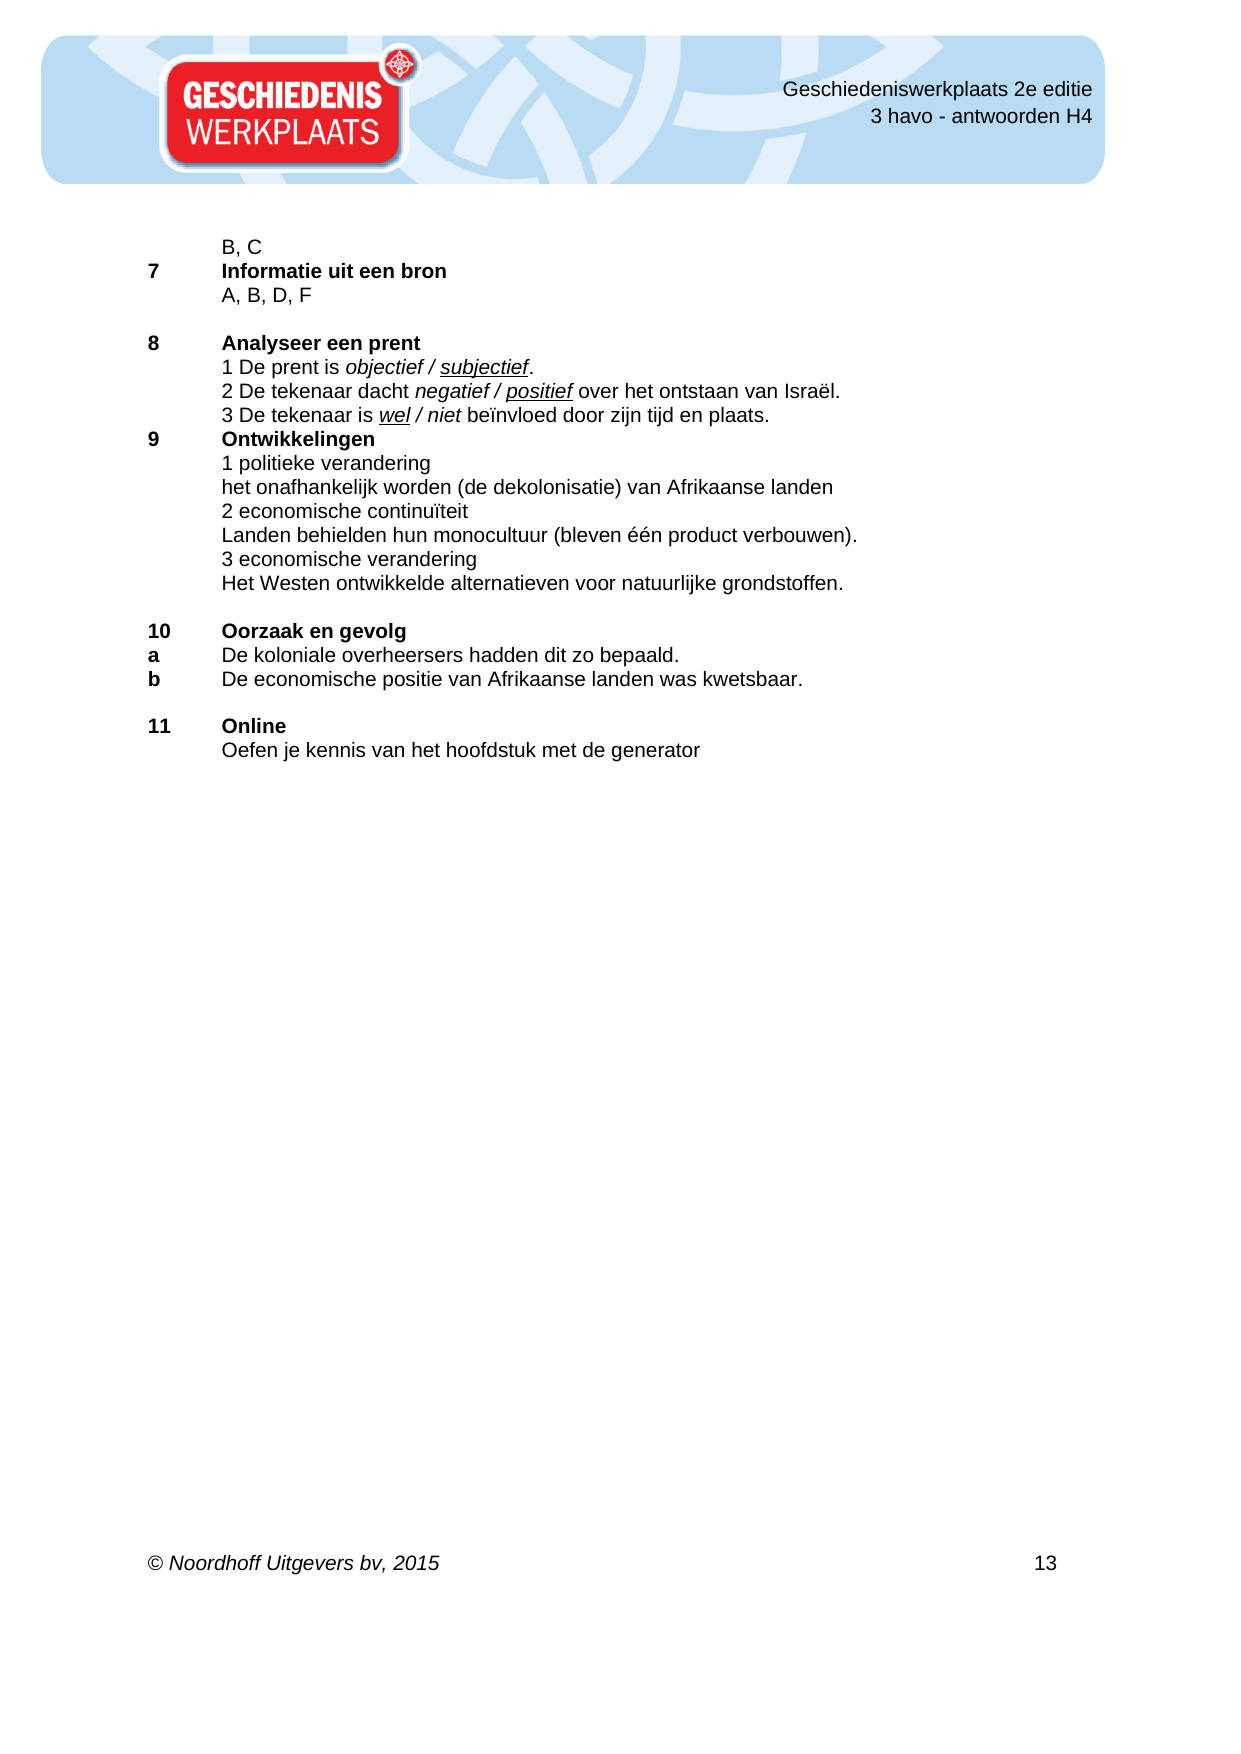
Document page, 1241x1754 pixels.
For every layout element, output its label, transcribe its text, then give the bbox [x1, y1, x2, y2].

text a De koloniale overheersers hadden dit zo bepaald. [148, 642, 1093, 666]
text Het Westen ontwikkelde alternatieven voor natuurlijke grondstoffen. [221, 571, 1093, 594]
text 8 Analyseer een prent [148, 331, 1093, 355]
text 1 politieke verandering [221, 451, 1093, 475]
text 3 De tekenaar is wel / niet beïnvloed door zijn tijd en plaats. [221, 403, 1093, 427]
text 10 Oorzaak en gevolg [148, 618, 1093, 642]
text 7 Informatie uit een bron [148, 259, 1093, 283]
text b De economische positie van Afrikaanse landen was kwetsbaar. [148, 666, 1093, 690]
text 2 De tekenaar dacht negatief / positief over het ontstaan van Israël. [221, 379, 1093, 403]
text A, B, D, F [148, 283, 1093, 307]
text Landen behielden hun monocultuur (bleven één product verbouwen). [221, 523, 1093, 547]
text B, C [148, 235, 1093, 259]
text 3 economische verandering [221, 547, 1093, 571]
text het onafhankelijk worden (de dekolonisatie) van Afrikaanse landen [221, 475, 1093, 499]
text 1 De prent is objectief / subjectief. [221, 355, 1093, 379]
text Oefen je kennis van het hoofdstuk met de generator [148, 738, 1093, 762]
text 9 Ontwikkelingen [148, 427, 1093, 451]
text 2 economische continuïteit [221, 499, 1093, 523]
text 11 Online [148, 714, 1093, 738]
